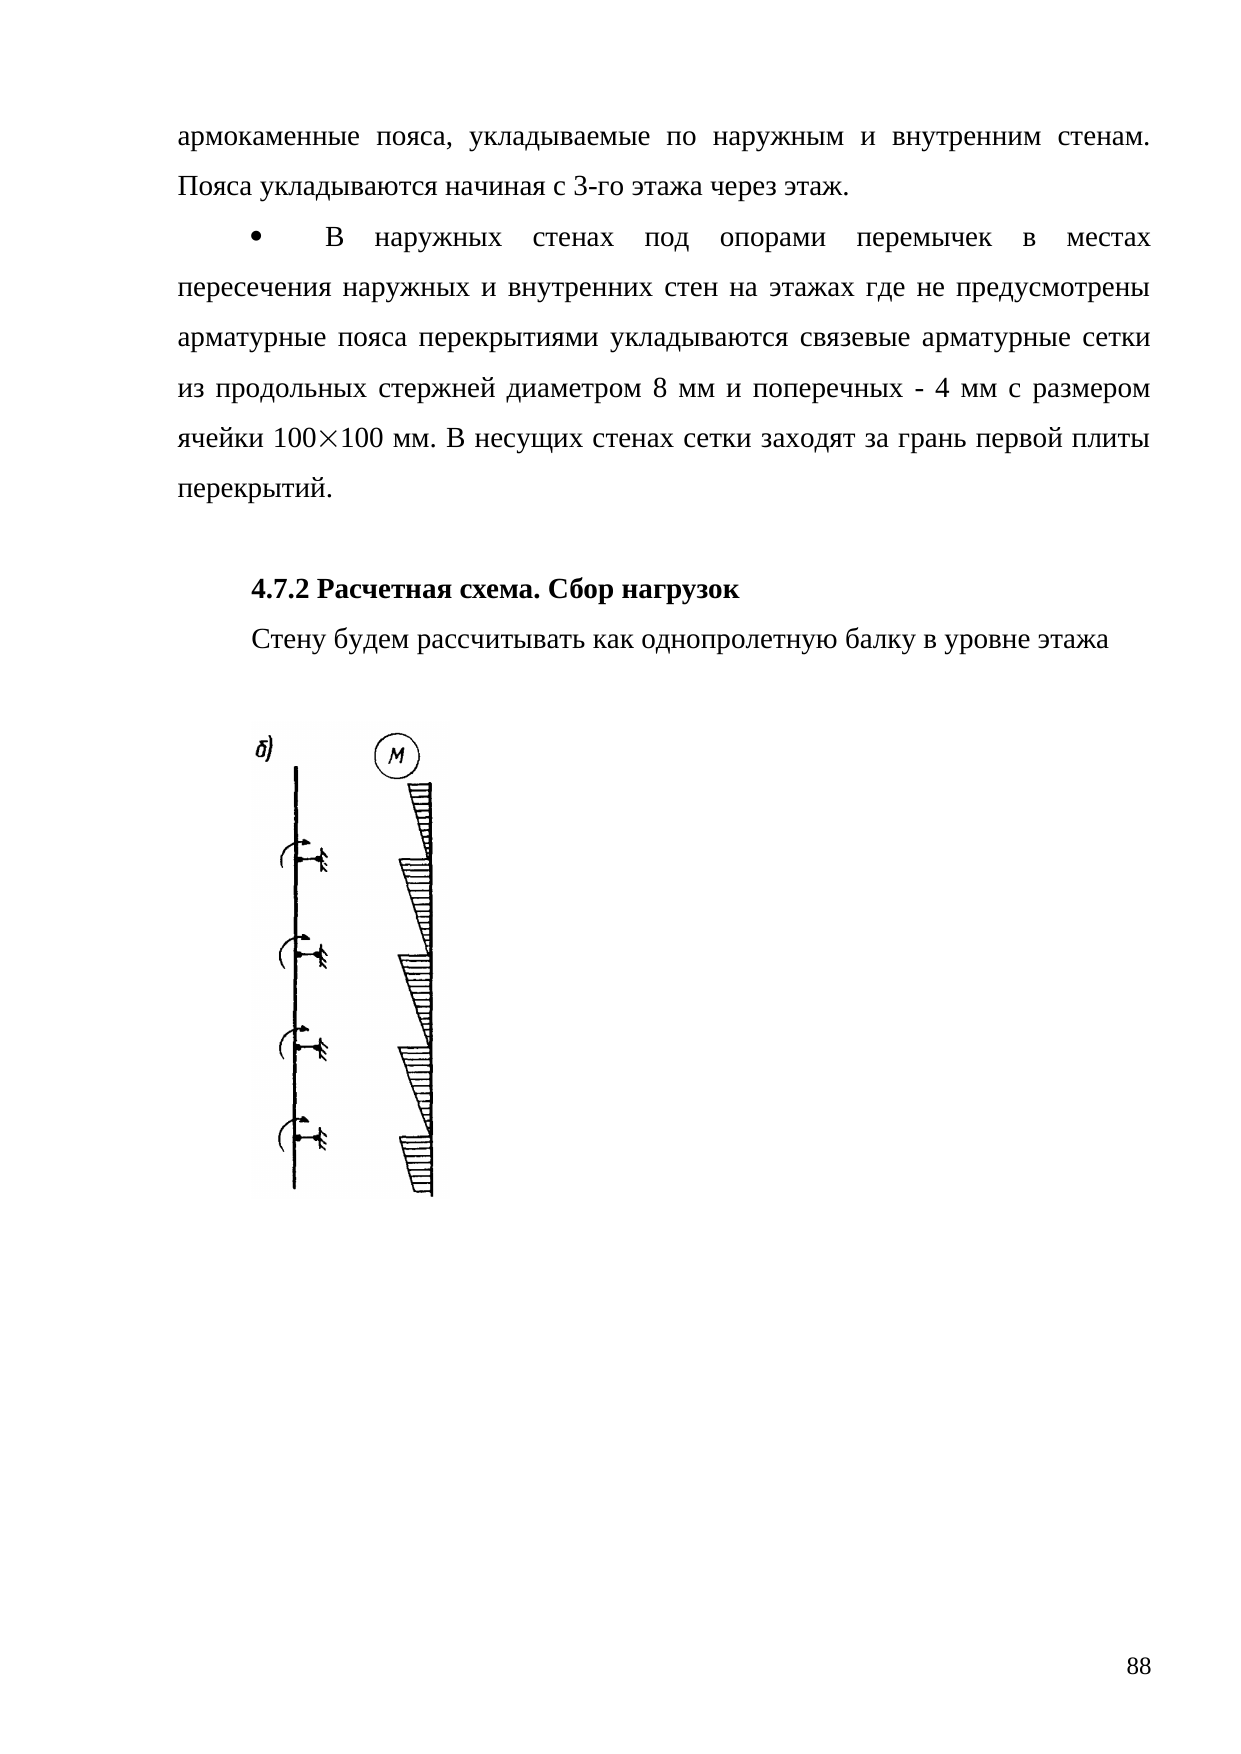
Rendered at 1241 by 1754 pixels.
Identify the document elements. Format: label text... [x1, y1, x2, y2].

text Стену будем рассчитывать как однопролетную балку в уровне этажа [177, 621, 1152, 655]
subtitle 4.7.2 Расчетная схема. Сбор нагрузок [177, 571, 1152, 605]
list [177, 118, 1152, 202]
list В наружных стенах под опорами перемычек в местах пересечения наружных и внутренних стен на этажах где не предусмотрены арматурные пояса перекрытиями укладываются связевые арматурные сетки из продольных стержней диаметром и поперечных - с размером ячейки 100100 мм. В несущих стенах сетки заходят за грань первой плиты перекрытий. [177, 219, 1152, 504]
picture [251, 721, 450, 1199]
